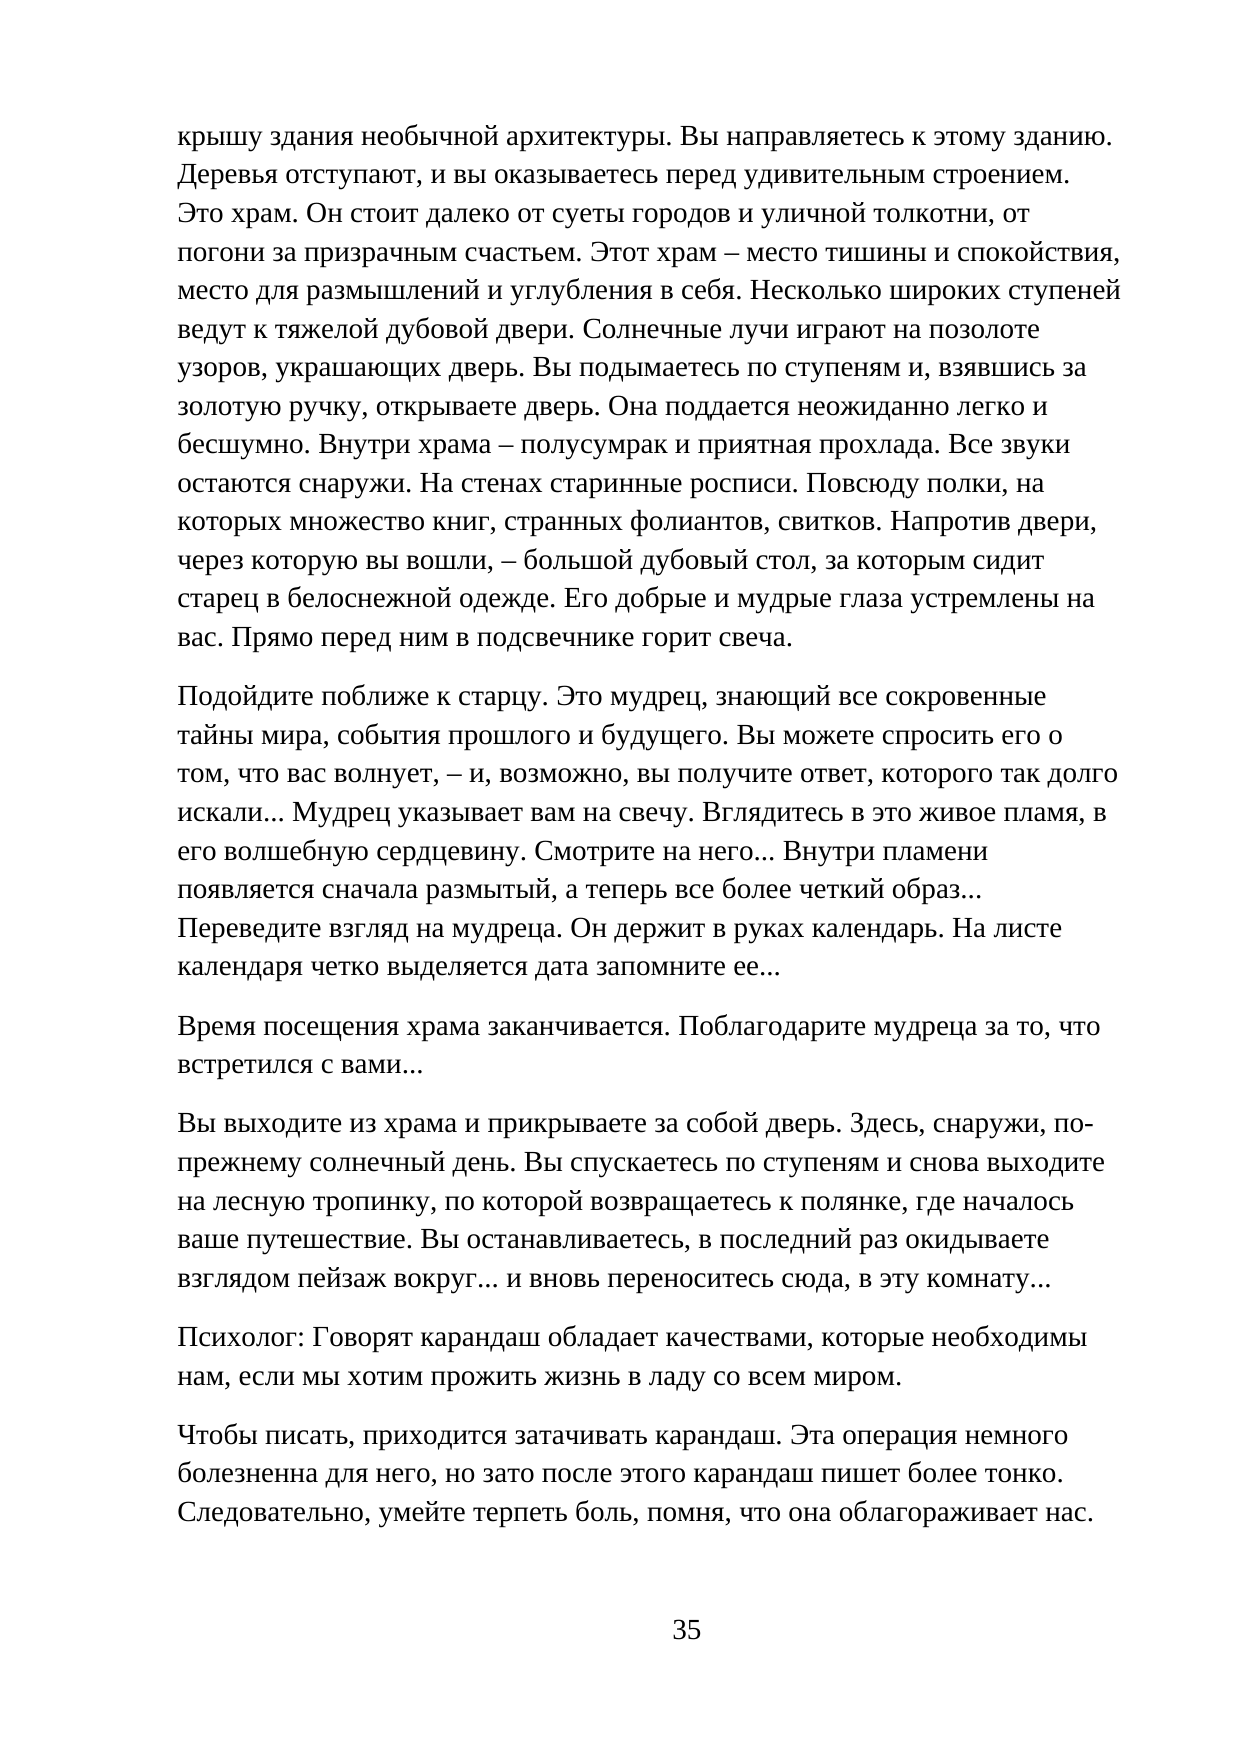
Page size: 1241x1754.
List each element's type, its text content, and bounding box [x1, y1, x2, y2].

text Время посещения храма заканчивается. Поблагодарите мудреца за то, что встретился с вами... [177, 1008, 1122, 1080]
text Психолог: Говорят карандаш обладает качествами, которые необходимы нам, если мы хотим прожить жизнь в ладу со всем миром. [177, 1319, 1122, 1391]
text Подойдите поближе к старцу. Это мудрец, знающий все сокровенные тайны мира, события прошлого и будущего. Вы можете спросить его о том, что вас волнует, – и, возможно, вы получите ответ, которого так долго искали... Мудрец указывает вам на свечу. Вглядитесь в это живое пламя, в его волшебную сердцевину. Смотрите на него... Внутри пламени появляется сначала размытый, а теперь все более четкий образ... Переведите взгляд на мудреца. Он держит в руках календарь. На листе календаря четко выделяется дата запомните ее... [177, 678, 1122, 982]
text Вы выходите из храма и прикрываете за собой дверь. Здесь, снаружи, по-прежнему солнечный день. Вы спускаетесь по ступеням и снова выходите на лесную тропинку, по которой возвращаетесь к полянке, где началось ваше путешествие. Вы останавливаетесь, в последний раз окидываете взглядом пейзаж вокруг... и вновь переноситесь сюда, в эту комнату... [177, 1106, 1122, 1293]
text Чтобы писать, приходится затачивать карандаш. Эта операция немного болезненна для него, но зато после этого карандаш пишет более тонко. Следовательно, умейте терпеть боль, помня, что она облагораживает нас. [177, 1417, 1122, 1528]
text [177, 118, 1122, 653]
